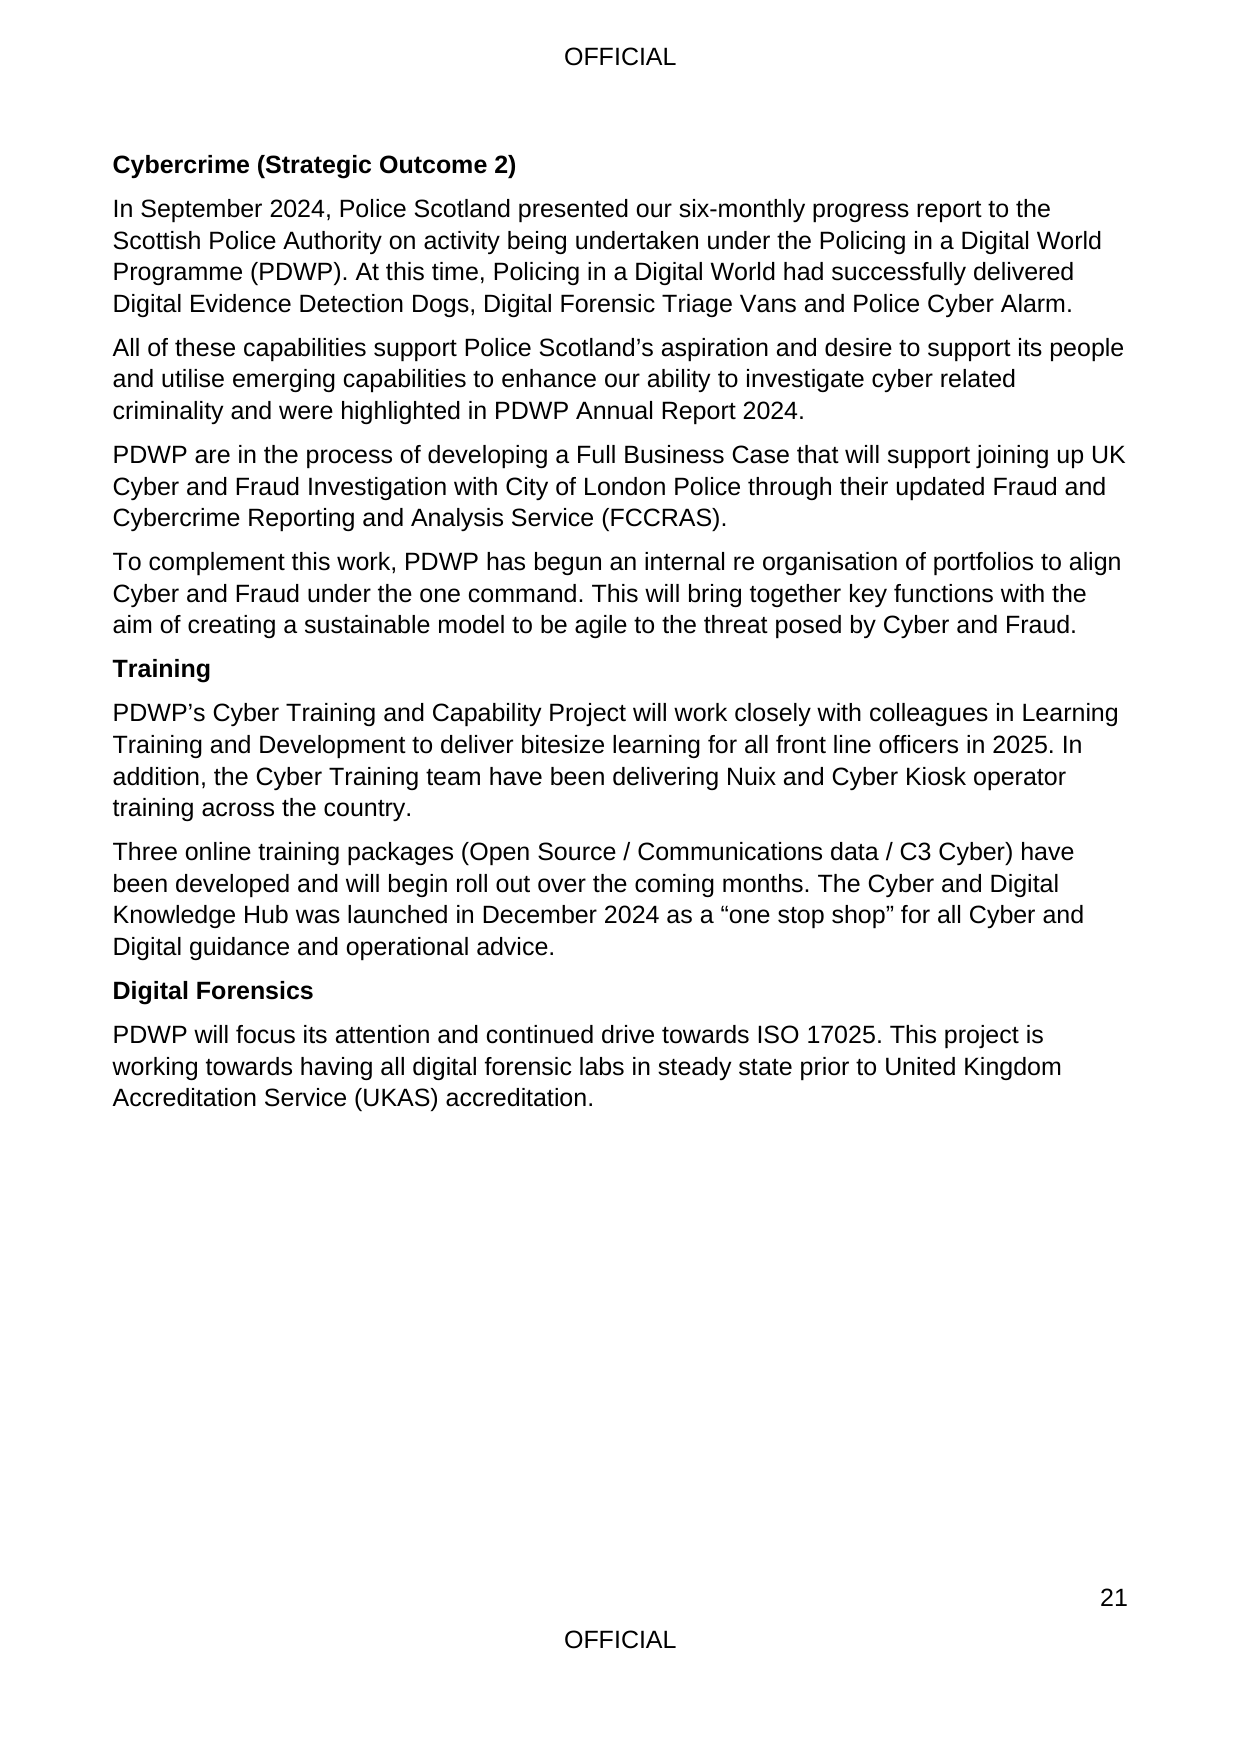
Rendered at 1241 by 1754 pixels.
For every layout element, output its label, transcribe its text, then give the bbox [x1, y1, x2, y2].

text All of these capabilities support Police Scotland’s aspiration and desire to support its people and utilise emerging capabilities to enhance our ability to investigate cyber related criminality and were highlighted in PDWP Annual Report 2024. [112, 333, 1128, 425]
text PDWP’s Cyber Training and Capability Project will work closely with colleagues in Learning Training and Development to deliver bitesize learning for all front line officers in 2025. In addition, the Cyber Training team have been delivering Nuix and Cyber Kiosk operator training across the country. [112, 698, 1128, 822]
subtitle Training [112, 654, 1128, 683]
subtitle Digital Forensics [112, 976, 1128, 1005]
text Three online training packages (Open Source / Communications data / C3 Cyber) have been developed and will begin roll out over the coming months. The Cyber and Digital Knowledge Hub was launched in December 2024 as a “one stop shop” for all Cyber and Digital guidance and operational advice. [112, 837, 1128, 961]
text To complement this work, PDWP has begun an internal re organisation of portfolios to align Cyber and Fraud under the one command. This will bring together key functions with the aim of creating a sustainable model to be agile to the threat posed by Cyber and Fraud. [112, 547, 1128, 639]
text PDWP will focus its attention and continued drive towards ISO 17025. This project is working towards having all digital forensic labs in steady state prior to United Kingdom Accreditation Service (UKAS) accreditation. [112, 1020, 1128, 1112]
subtitle Cybercrime (Strategic Outcome 2) [112, 150, 1128, 179]
text PDWP are in the process of developing a Full Business Case that will support joining up UK Cyber and Fraud Investigation with City of London Police through their updated Fraud and Cybercrime Reporting and Analysis Service (FCCRAS). [112, 440, 1128, 532]
text In September 2024, Police Scotland presented our six-monthly progress report to the Scottish Police Authority on activity being undertaken under the Policing in a Digital World Programme (PDWP). At this time, Policing in a Digital World had successfully delivered Digital Evidence Detection Dogs, Digital Forensic Triage Vans and Police Cyber Alarm. [112, 194, 1128, 317]
